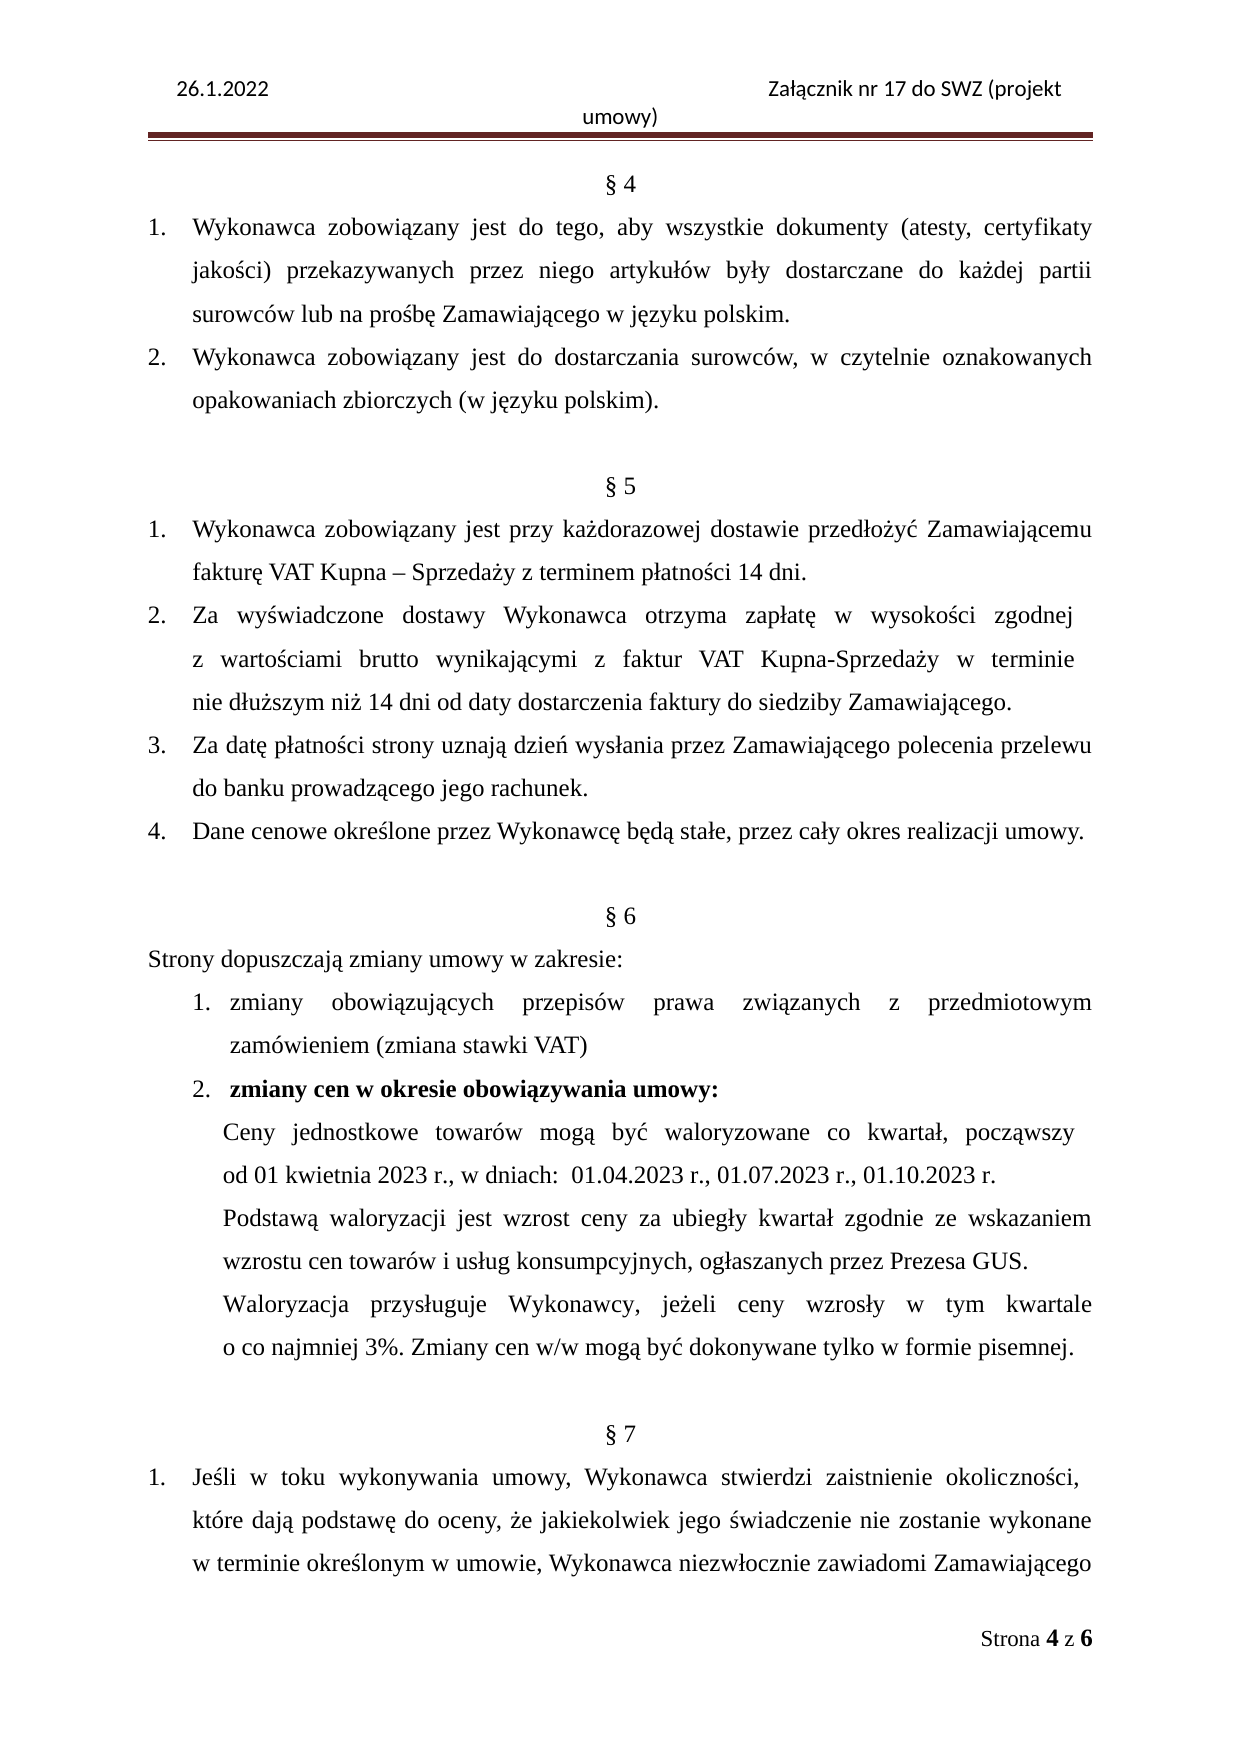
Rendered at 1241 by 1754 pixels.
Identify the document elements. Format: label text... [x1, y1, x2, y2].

list Wykonawca zobowiązany jest do tego, aby wszystkie dokumenty (atesty, certyfikaty jakości) przekazywanych przez niego artykułów były dostarczane do każdej partii surowców lub na prośbę Zamawiającego w języku polskim. [148, 212, 1093, 327]
list zmiany cen w okresie obowiązywania umowy: [192, 1074, 1093, 1102]
list Wykonawca zobowiązany jest do dostarczania surowców, w czytelnie oznakowanych opakowaniach zbiorczych (w języku polskim). [148, 342, 1093, 414]
list Dane cenowe określone przez Wykonawcę będą stałe, przez cały okres realizacji umowy. [148, 816, 1093, 845]
list Za datę płatności strony uznają dzień wysłania przez Zamawiającego polecenia przelewu do banku prowadzącego jego rachunek. [148, 730, 1093, 802]
text § 4 [148, 169, 1093, 198]
list Podstawą waloryzacji jest wzrost ceny za ubiegły kwartał zgodnie ze wskazaniem wzrostu cen towarów i usług konsumpcyjnych, ogłaszanych przez Prezesa GUS. [223, 1203, 1093, 1275]
text § 7 [148, 1419, 1093, 1447]
text § 6 [148, 901, 1093, 930]
list Za wyświadczone dostawy Wykonawca otrzyma zapłatę w wysokości zgodnej z wartościami brutto wynikającymi z faktur VAT Kupna-Sprzedaży w terminie nie dłuższym niż 14 dni od daty dostarczenia faktury do siedziby Zamawiającego. [148, 601, 1093, 716]
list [148, 1462, 1093, 1577]
list Waloryzacja przysługuje Wykonawcy, jeżeli ceny wzrosły w tym kwartale o co najmniej 3%. Zmiany cen w/w mogą być dokonywane tylko w formie pisemnej. [223, 1289, 1093, 1361]
list zmiany obowiązujących przepisów prawa związanych z przedmiotowym zamówieniem (zmiana stawki VAT) [192, 987, 1093, 1059]
list Wykonawca zobowiązany jest przy każdorazowej dostawie przedłożyć Zamawiającemu fakturę VAT Kupna – Sprzedaży z terminem płatności 14 dni. [148, 514, 1093, 586]
list Ceny jednostkowe towarów mogą być waloryzowane co kwartał, począwszy od 01 kwietnia 2023 r., w dniach: 01.04.2023 r., 01.07.2023 r., 01.10.2023 r. [223, 1117, 1093, 1189]
text § 5 [148, 471, 1093, 500]
text Strony dopuszczają zmiany umowy w zakresie: [148, 944, 1093, 973]
